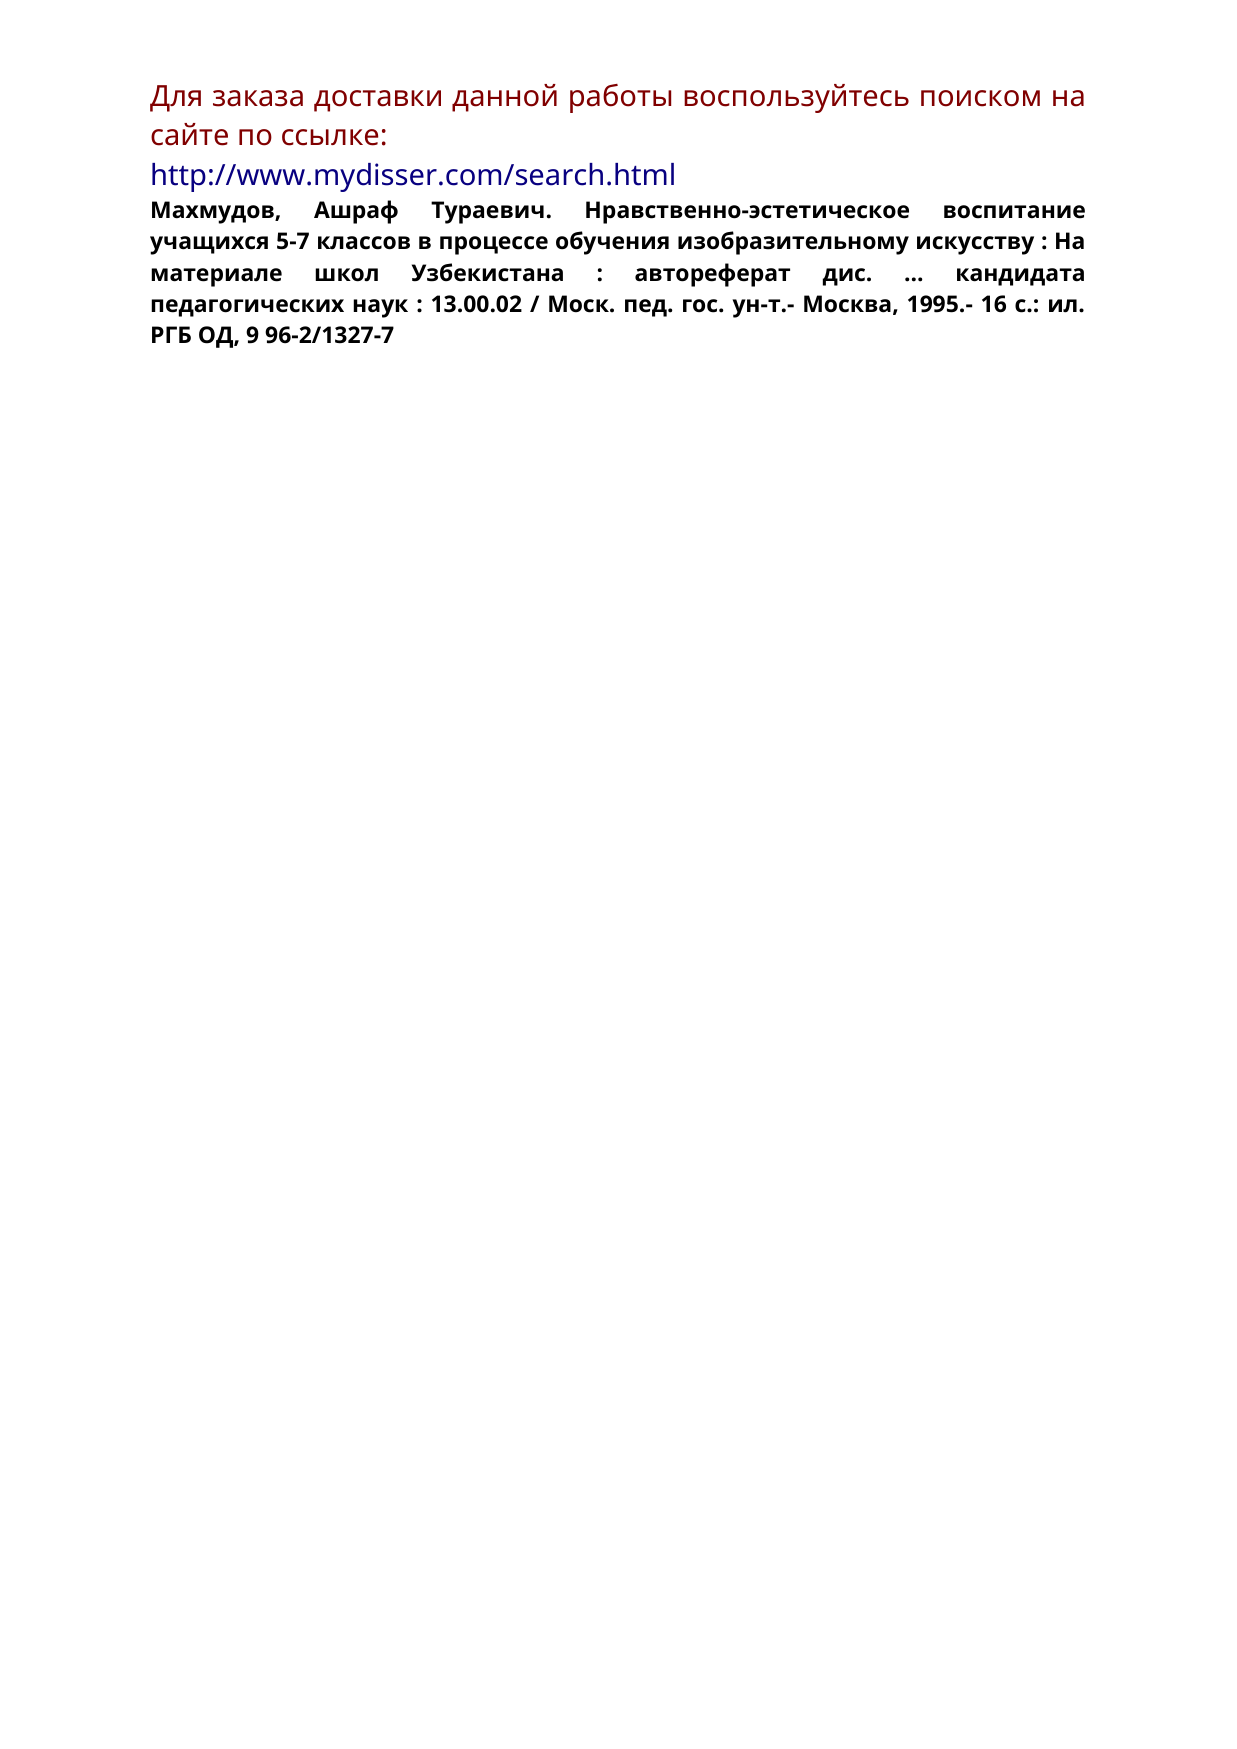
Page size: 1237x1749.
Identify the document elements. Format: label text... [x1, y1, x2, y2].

text Махмудов, Ашраф Тураевич. Нравственно-эстетическое воспитание учащихся 5-7 классов в процессе обучения изобразительному искусству : На материале школ Узбекистана : автореферат дис. ... кандидата педагогических наук : 13.00.02 / Моск. пед. гос. ун-т.- Москва, 1995.- 16 с.: ил. РГБ ОД, 9 96-2/1327-7 [150, 194, 1086, 350]
